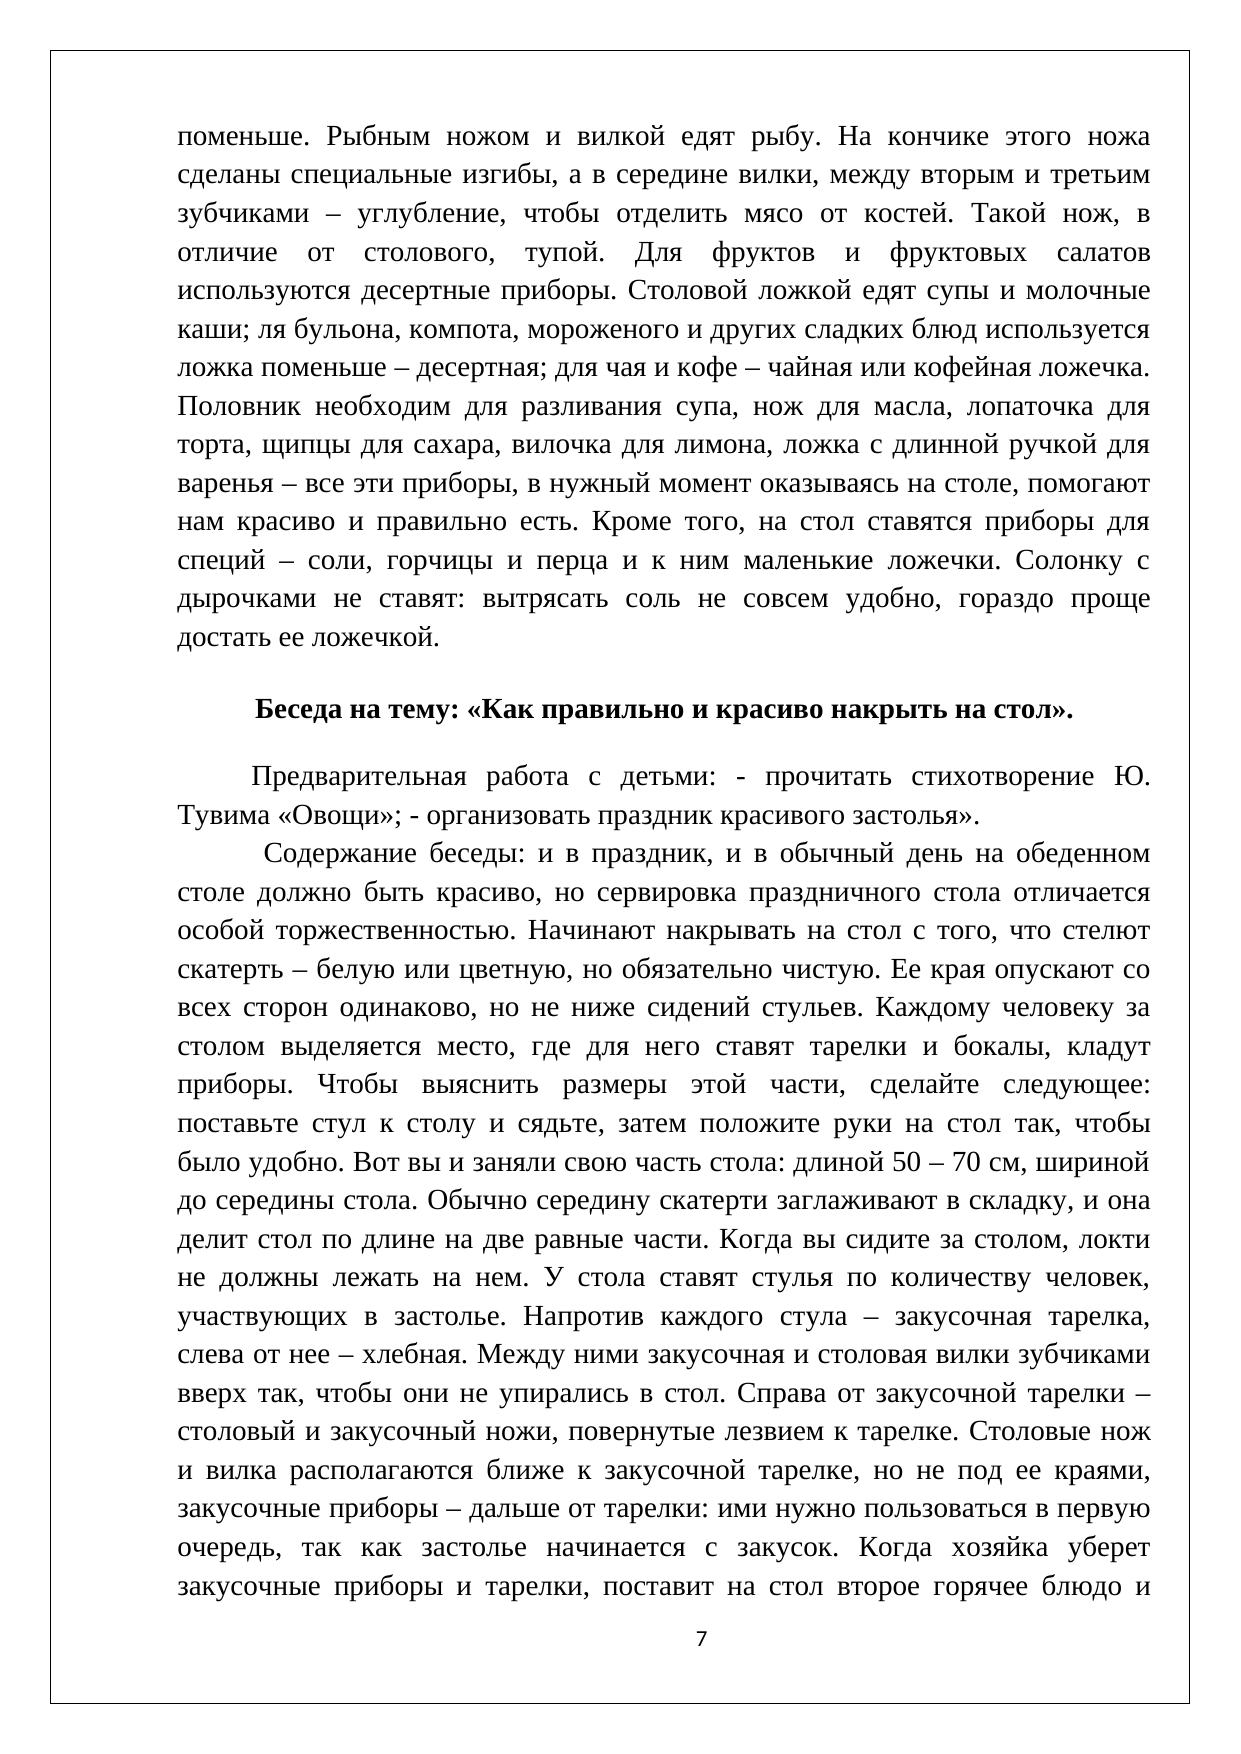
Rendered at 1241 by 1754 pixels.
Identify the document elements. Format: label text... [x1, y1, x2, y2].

text Беседа на тему: «Как правильно и красиво накрыть на стол». [177, 691, 1152, 725]
text Предварительная работа с детьми: - прочитать стихотворение Ю. Тувима «Овощи»; - организовать праздник красивого застолья». [177, 758, 1152, 830]
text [177, 118, 1152, 653]
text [177, 835, 1152, 1601]
